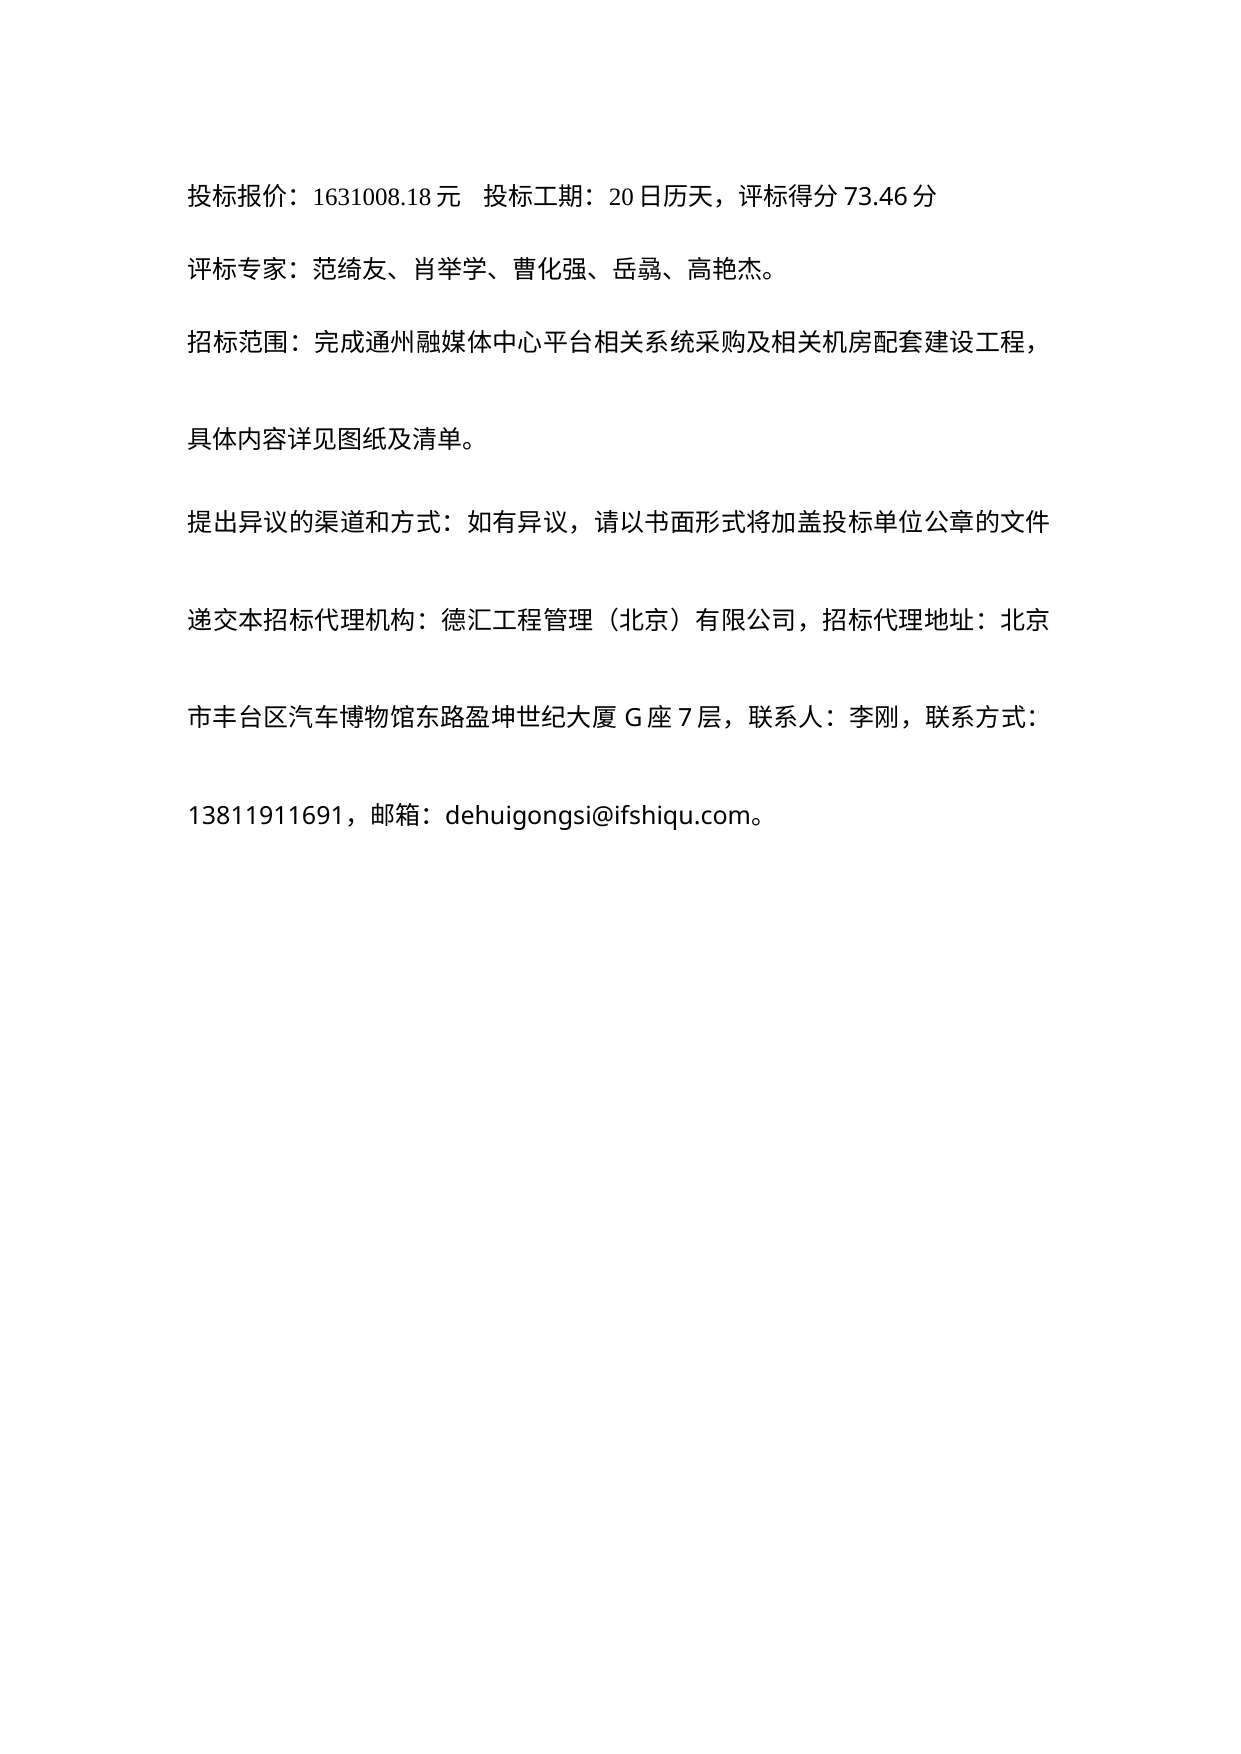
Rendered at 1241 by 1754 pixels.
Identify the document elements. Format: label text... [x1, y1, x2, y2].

text 招标范围：完成通州融媒体中心平台相关系统采购及相关机房配套建设工程，具体内容详见图纸及清单。 [187, 308, 1053, 470]
text 评标专家：范绮友、肖举学、曹化强、岳骉、高艳杰。 [187, 235, 1053, 300]
text 投标报价：1631008.18元 投标工期：20日历天，评标得分73.46分 [187, 162, 1053, 227]
text 提出异议的渠道和方式：如有异议，请以书面形式将加盖投标单位公章的文件递交本招标代理机构：德汇工程管理（北京）有限公司，招标代理地址：北京市丰台区汽车博物馆东路盈坤世纪大厦G座7层，联系人：李刚，联系方式：13811911691，邮箱：dehuigongsi@ifshiqu.com。 [187, 488, 1053, 846]
